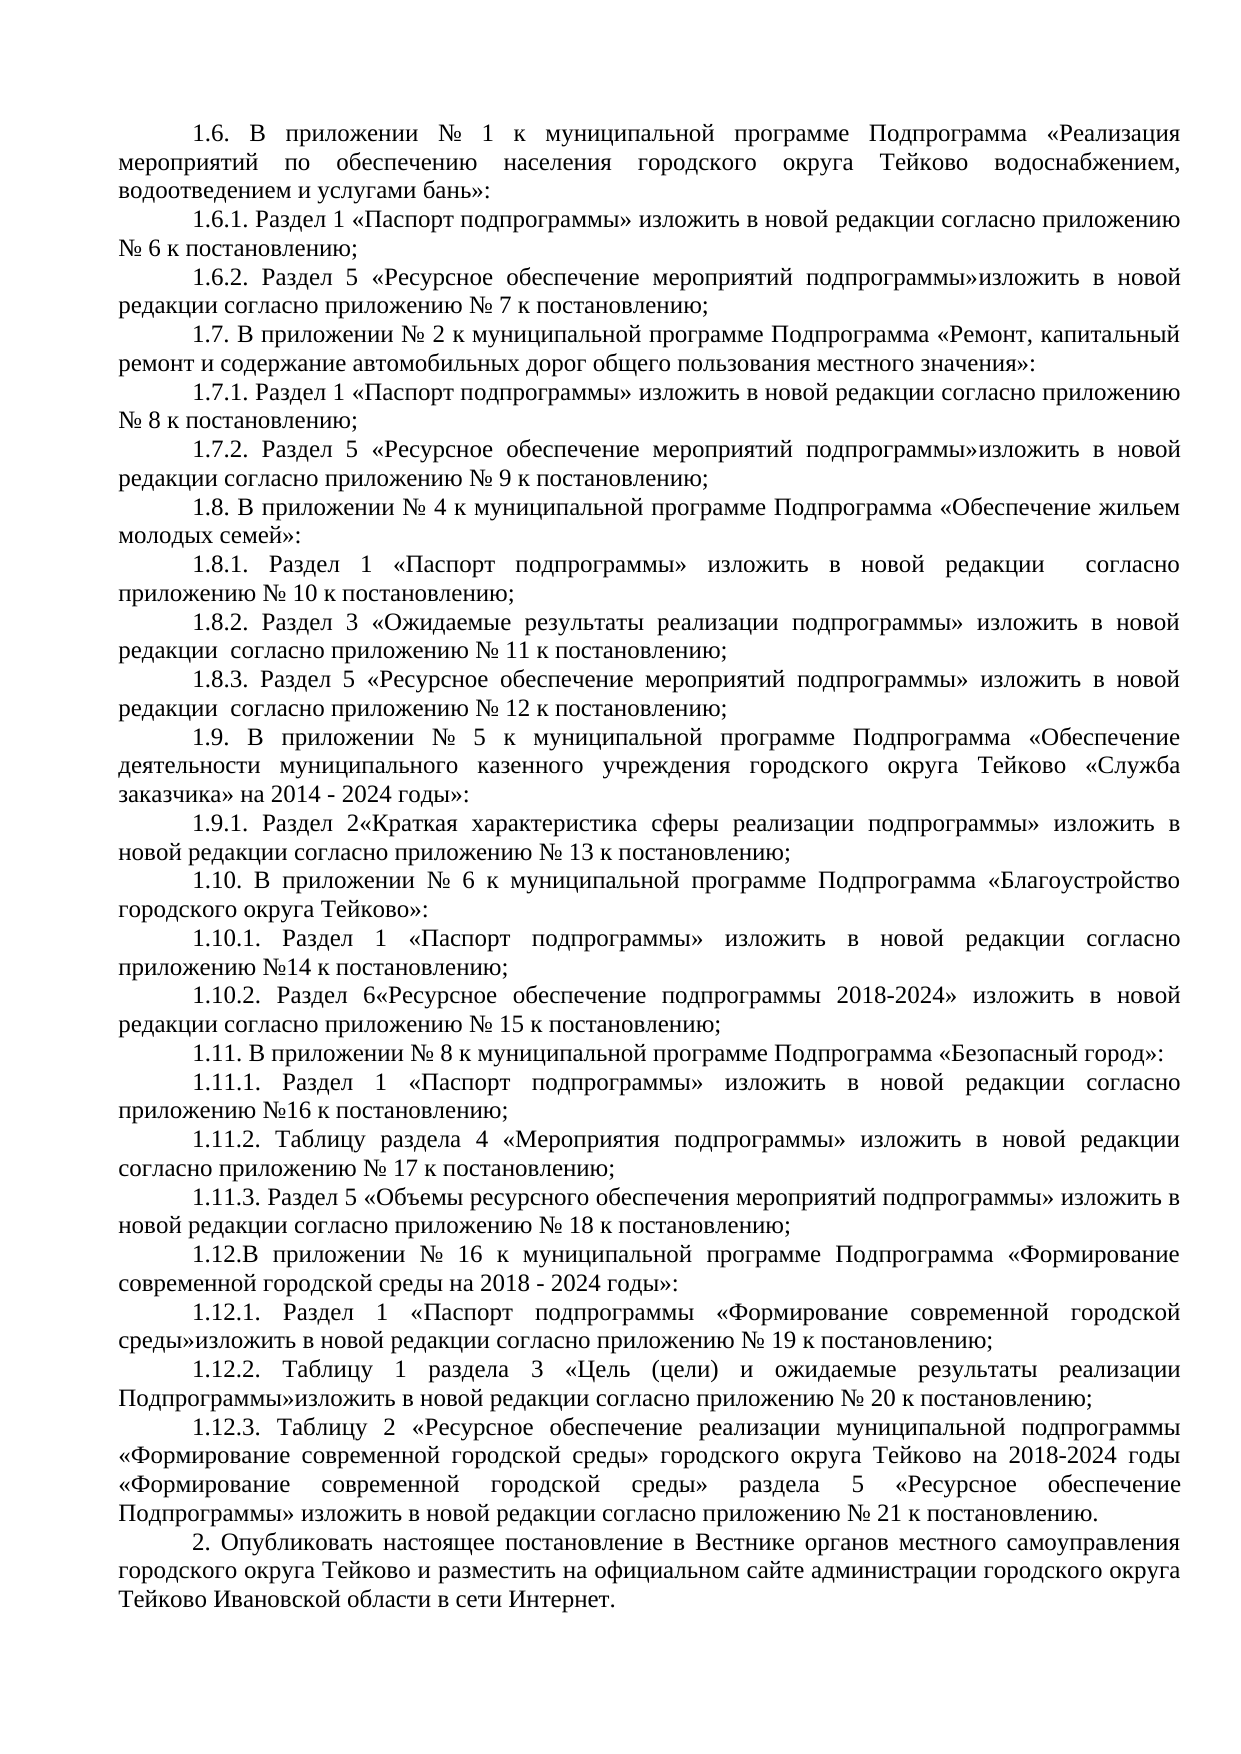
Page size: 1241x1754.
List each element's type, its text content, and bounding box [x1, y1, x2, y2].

text 2. Опубликовать настоящее постановление в Вестнике органов местного самоуправления городского округа Тейково и разместить на официальном сайте администрации городского округа Тейково Ивановской области в сети Интернет. [118, 1527, 1181, 1613]
text 1.12.1. Раздел 1 «Паспорт подпрограммы «Формирование современной городской среды»изложить в новой редакции согласно приложению № 19 к постановлению; [118, 1297, 1181, 1354]
list 1.7.1. Раздел 1 «Паспорт подпрограммы» изложить в новой редакции согласно приложению № 8 к постановлению; [118, 377, 1181, 434]
list 1.7. В приложении № 2 к муниципальной программе Подпрограмма «Ремонт, капитальный ремонт и содержание автомобильных дорог общего пользования местного значения»: [118, 319, 1181, 377]
text 1.11.3. Раздел 5 «Объемы ресурсного обеспечения мероприятий подпрограммы» изложить в новой редакции согласно приложению № 18 к постановлению; [118, 1182, 1181, 1239]
text 1.12.2. Таблицу 1 раздела 3 «Цель (цели) и ожидаемые результаты реализации Подпрограммы»изложить в новой редакции согласно приложению № 20 к постановлению; [118, 1354, 1181, 1412]
text 1.12.В приложении № 16 к муниципальной программе Подпрограмма «Формирование современной городской среды на 2018 - 2024 годы»: [118, 1239, 1181, 1297]
text 1.9.1. Раздел 2«Краткая характеристика сферы реализации подпрограммы» изложить в новой редакции согласно приложению № 13 к постановлению; [118, 808, 1181, 866]
list 1.6.2. Раздел 5 «Ресурсное обеспечение мероприятий подпрограммы»изложить в новой редакции согласно приложению № 7 к постановлению; [118, 262, 1181, 319]
text 1.10. В приложении № 6 к муниципальной программе Подпрограмма «Благоустройство городского округа Тейково»: [118, 866, 1181, 923]
list 1.10.1. Раздел 1 «Паспорт подпрограммы» изложить в новой редакции согласно приложению №14 к постановлению; [118, 923, 1181, 981]
list 1.11.1. Раздел 1 «Паспорт подпрограммы» изложить в новой редакции согласно приложению №16 к постановлению; [118, 1067, 1181, 1124]
list 1.7.2. Раздел 5 «Ресурсное обеспечение мероприятий подпрограммы»изложить в новой редакции согласно приложению № 9 к постановлению; [118, 434, 1181, 492]
text 1.11.2. Таблицу раздела 4 «Мероприятия подпрограммы» изложить в новой редакции согласно приложению № 17 к постановлению; [118, 1124, 1181, 1182]
list 1.8.1. Раздел 1 «Паспорт подпрограммы» изложить в новой редакции согласно приложению № 10 к постановлению; [118, 549, 1181, 607]
list 1.11. В приложении № 8 к муниципальной программе Подпрограмма «Безопасный город»: [118, 1038, 1181, 1067]
text 1.9. В приложении № 5 к муниципальной программе Подпрограмма «Обеспечение деятельности муниципального казенного учреждения городского округа Тейково «Служба заказчика» на 2014 - 2024 годы»: [118, 722, 1181, 808]
list 1.8.3. Раздел 5 «Ресурсное обеспечение мероприятий подпрограммы» изложить в новой редакции согласно приложению № 12 к постановлению; [118, 664, 1181, 722]
text 1.12.3. Таблицу 2 «Ресурсное обеспечение реализации муниципальной подпрограммы «Формирование современной городской среды» городского округа Тейково на 2018-2024 годы «Формирование современной городской среды» раздела 5 «Ресурсное обеспечение Подпрограммы» изложить в новой редакции согласно приложению № 21 к постановлению. [118, 1412, 1181, 1527]
list 1.6. В приложении № 1 к муниципальной программе Подпрограмма «Реализация мероприятий по обеспечению населения городского округа Тейково водоснабжением, водоотведением и услугами бань»: [118, 118, 1181, 204]
list 1.8.2. Раздел 3 «Ожидаемые результаты реализации подпрограммы» изложить в новой редакции согласно приложению № 11 к постановлению; [118, 607, 1181, 664]
list 1.8. В приложении № 4 к муниципальной программе Подпрограмма «Обеспечение жильем молодых семей»: [118, 492, 1181, 549]
list 1.10.2. Раздел 6«Ресурсное обеспечение подпрограммы 2018-2024» изложить в новой редакции согласно приложению № 15 к постановлению; [118, 981, 1181, 1038]
list 1.6.1. Раздел 1 «Паспорт подпрограммы» изложить в новой редакции согласно приложению № 6 к постановлению; [118, 204, 1181, 262]
